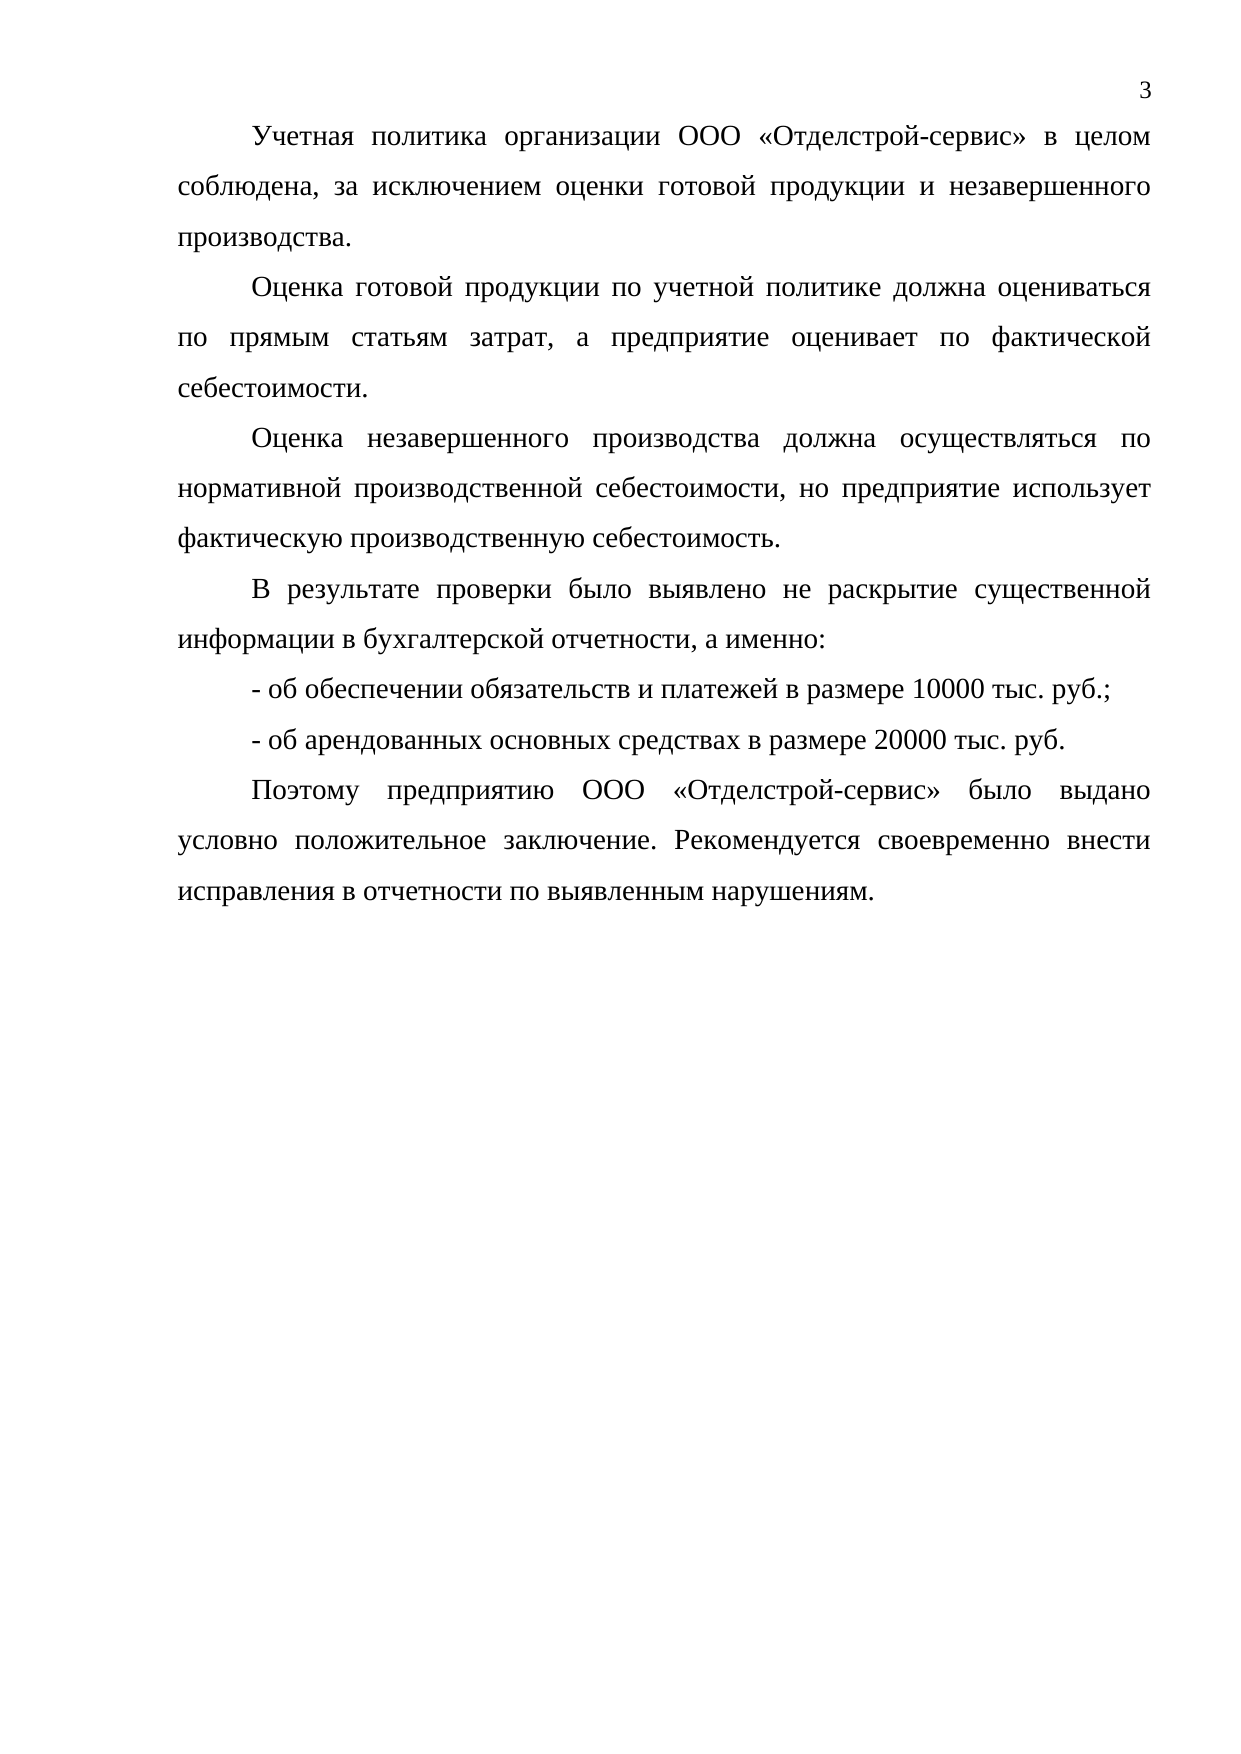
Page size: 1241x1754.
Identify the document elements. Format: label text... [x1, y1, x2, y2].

text - об обеспечении обязательств и платежей в размере 10000 тыс. руб.; [177, 672, 1152, 705]
text В результате проверки было выявлено не раскрытие существенной информации в бухгалтерской отчетности, а именно: [177, 571, 1152, 655]
text Оценка готовой продукции по учетной политике должна оцениваться по прямым статьям затрат, а предприятие оценивает по фактической себестоимости. [177, 269, 1152, 403]
text Оценка незавершенного производства должна осуществляться по нормативной производственной себестоимости, но предприятие использует фактическую производственную себестоимость. [177, 420, 1152, 554]
text Учетная политика организации ООО «Отделстрой-сервис» в целом соблюдена, за исключением оценки готовой продукции и незавершенного производства. [177, 118, 1152, 252]
text Поэтому предприятию ООО «Отделстрой-сервис» было выдано условно положительное заключение. Рекомендуется своевременно внести исправления в отчетности по выявленным нарушениям. [177, 772, 1152, 906]
text - об арендованных основных средствах в размере 20000 тыс. руб. [177, 722, 1152, 755]
